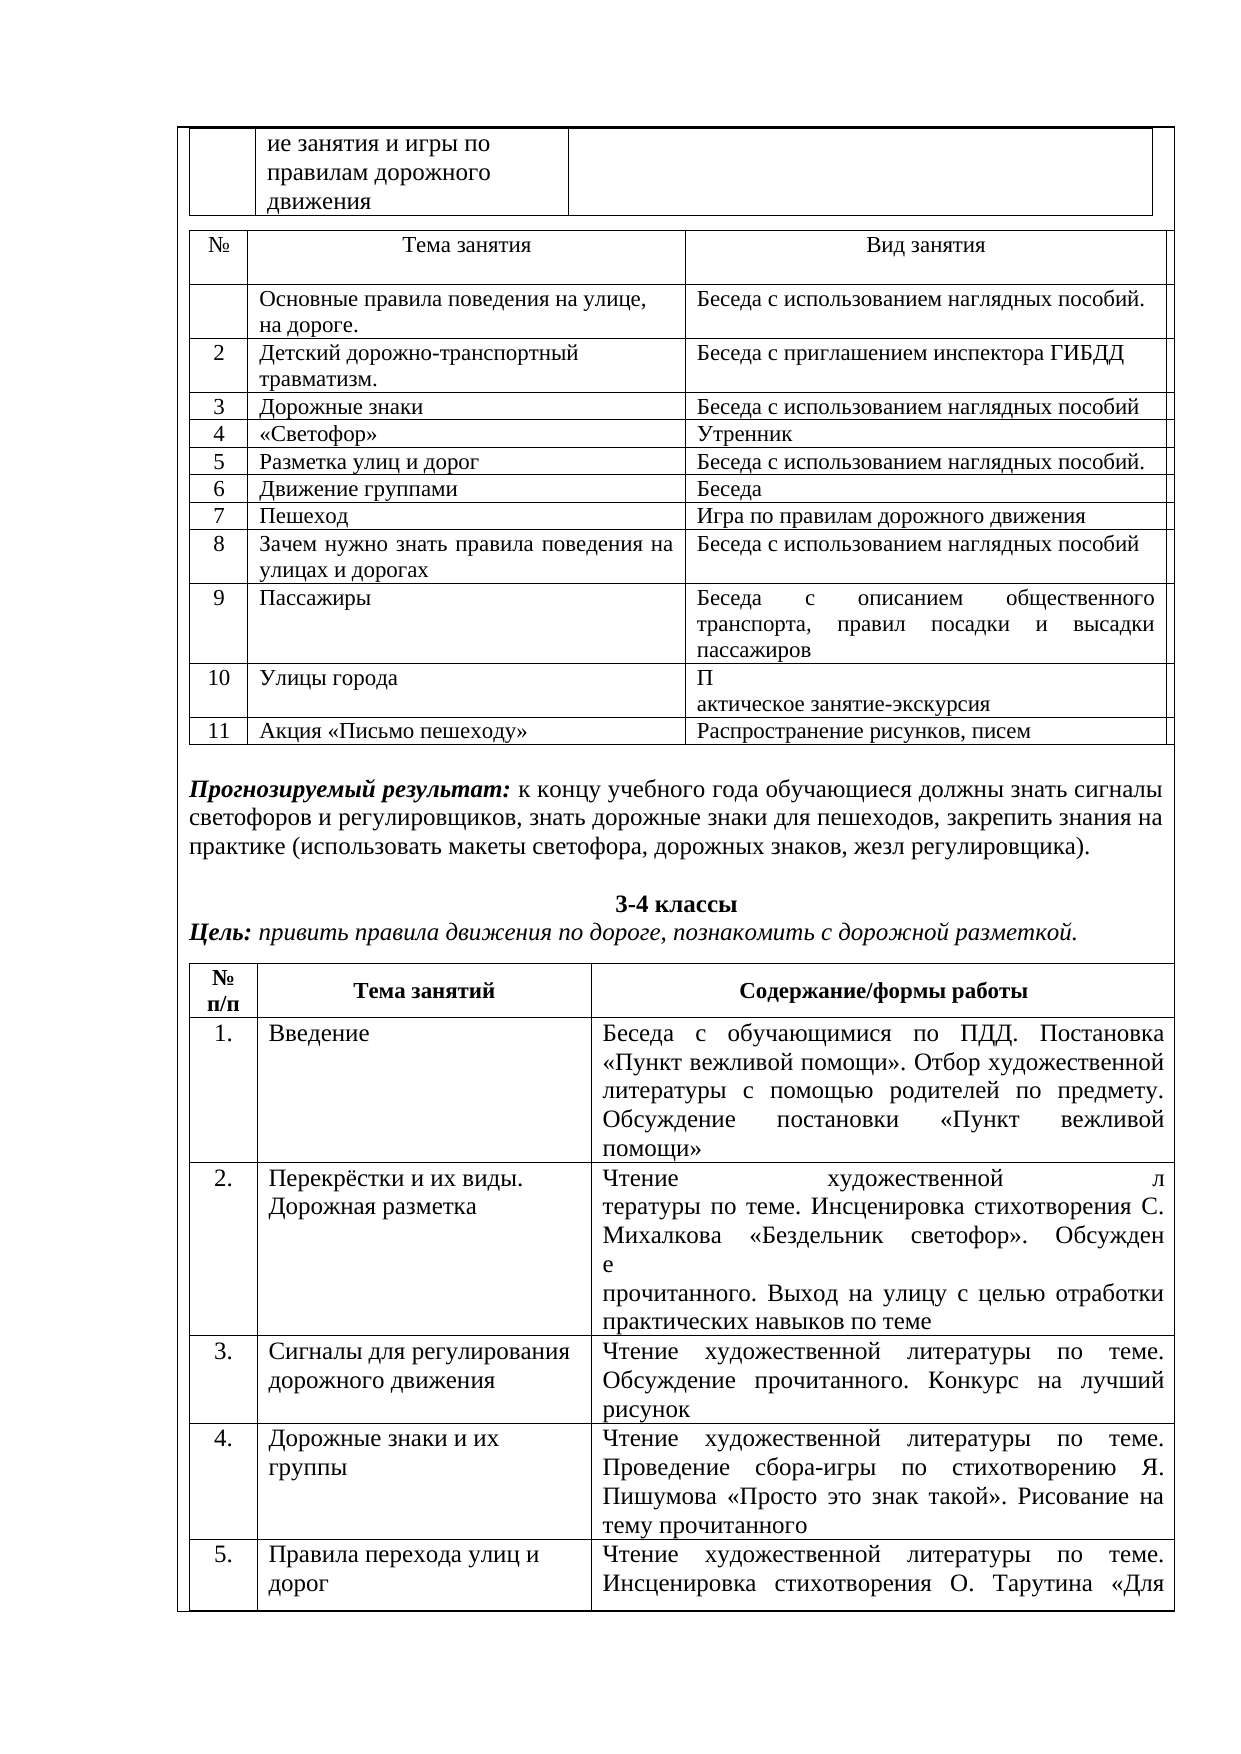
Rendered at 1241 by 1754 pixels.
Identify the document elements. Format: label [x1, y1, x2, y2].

table_cell [178, 128, 1174, 1611]
